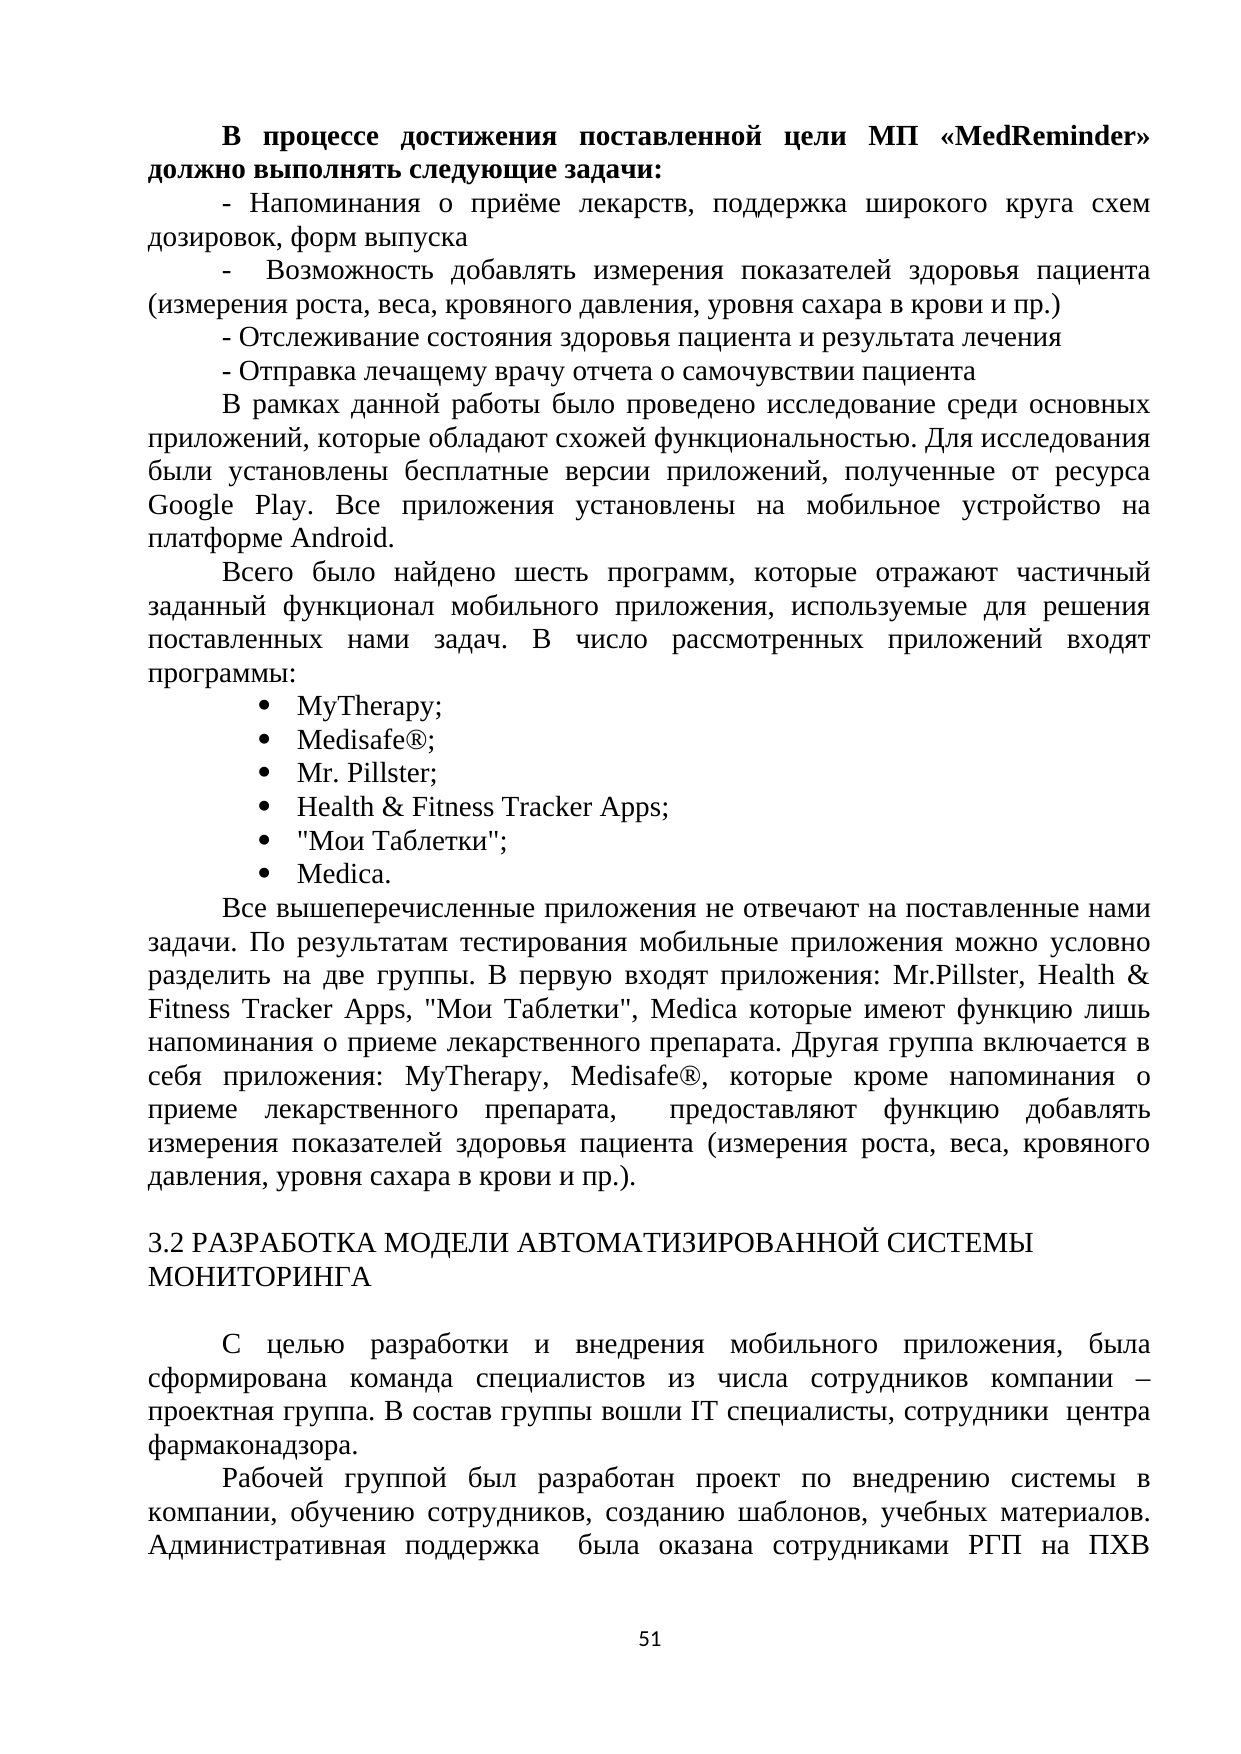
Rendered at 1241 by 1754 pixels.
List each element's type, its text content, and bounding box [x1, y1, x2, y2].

text - Отправка лечащему врачу отчета о самочувствии пациента [148, 353, 1152, 386]
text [148, 1460, 1152, 1561]
list Health & Fitness Tracker Apps; [259, 789, 1152, 823]
list Mr. Pillster; [259, 756, 1152, 789]
text С целью разработки и внедрения мобильного приложения, была сформирована команда специалистов из числа сотрудников компании – проектная группа. В состав группы вошли IT специалисты, сотрудники центра фармаконадзора. [148, 1326, 1152, 1460]
subtitle 3.2 РАЗРАБОТКА МОДЕЛИ АВТОМАТИЗИРОВАННОЙ СИСТЕМЫ МОНИТОРИНГА [148, 1226, 1152, 1293]
text - Возможность добавлять измерения показателей здоровья пациента (измерения роста, веса, кровяного давления, уровня сахара в крови и пр.) [148, 252, 1152, 319]
text В процессе достижения поставленной цели МП «MedReminder» должно выполнять следующие задачи: [148, 118, 1152, 185]
list Medica. [259, 857, 1152, 890]
text - Отслеживание состояния здоровья пациента и результата лечения [148, 319, 1152, 353]
list Medisafe®; [259, 722, 1152, 756]
text Всего было найдено шесть программ, которые отражают частичный заданный функционал мобильного приложения, используемые для решения поставленных нами задач. В число рассмотренных приложений входят программы: [148, 554, 1152, 688]
list MyTherapy; [259, 688, 1152, 722]
text - Напоминания о приёме лекарств, поддержка широкого круга схем дозировок, форм выпуска [148, 185, 1152, 252]
text Все вышеперечисленные приложения не отвечают на поставленные нами задачи. По результатам тестирования мобильные приложения можно условно разделить на две группы. В первую входят приложения: Mr.Pillster, Health & Fitness Tracker Apps, "Мои Таблетки", Medica которые имеют функцию лишь напоминания о приеме лекарственного препарата. Другая группа включается в себя приложения: MyTherapy, Medisafe®, которые кроме напоминания о приеме лекарственного препарата, предоставляют функцию добавлять измерения показателей здоровья пациента (измерения роста, веса, кровяного давления, уровня сахара в крови и пр.). [148, 890, 1152, 1192]
list "Мои Таблетки"; [259, 823, 1152, 857]
text В рамках данной работы было проведено исследование среди основных приложений, которые обладают схожей функциональностью. Для исследования были установлены бесплатные версии приложений, полученные от ресурса Google Play. Все приложения установлены на мобильное устройство на платформе Android. [148, 386, 1152, 554]
